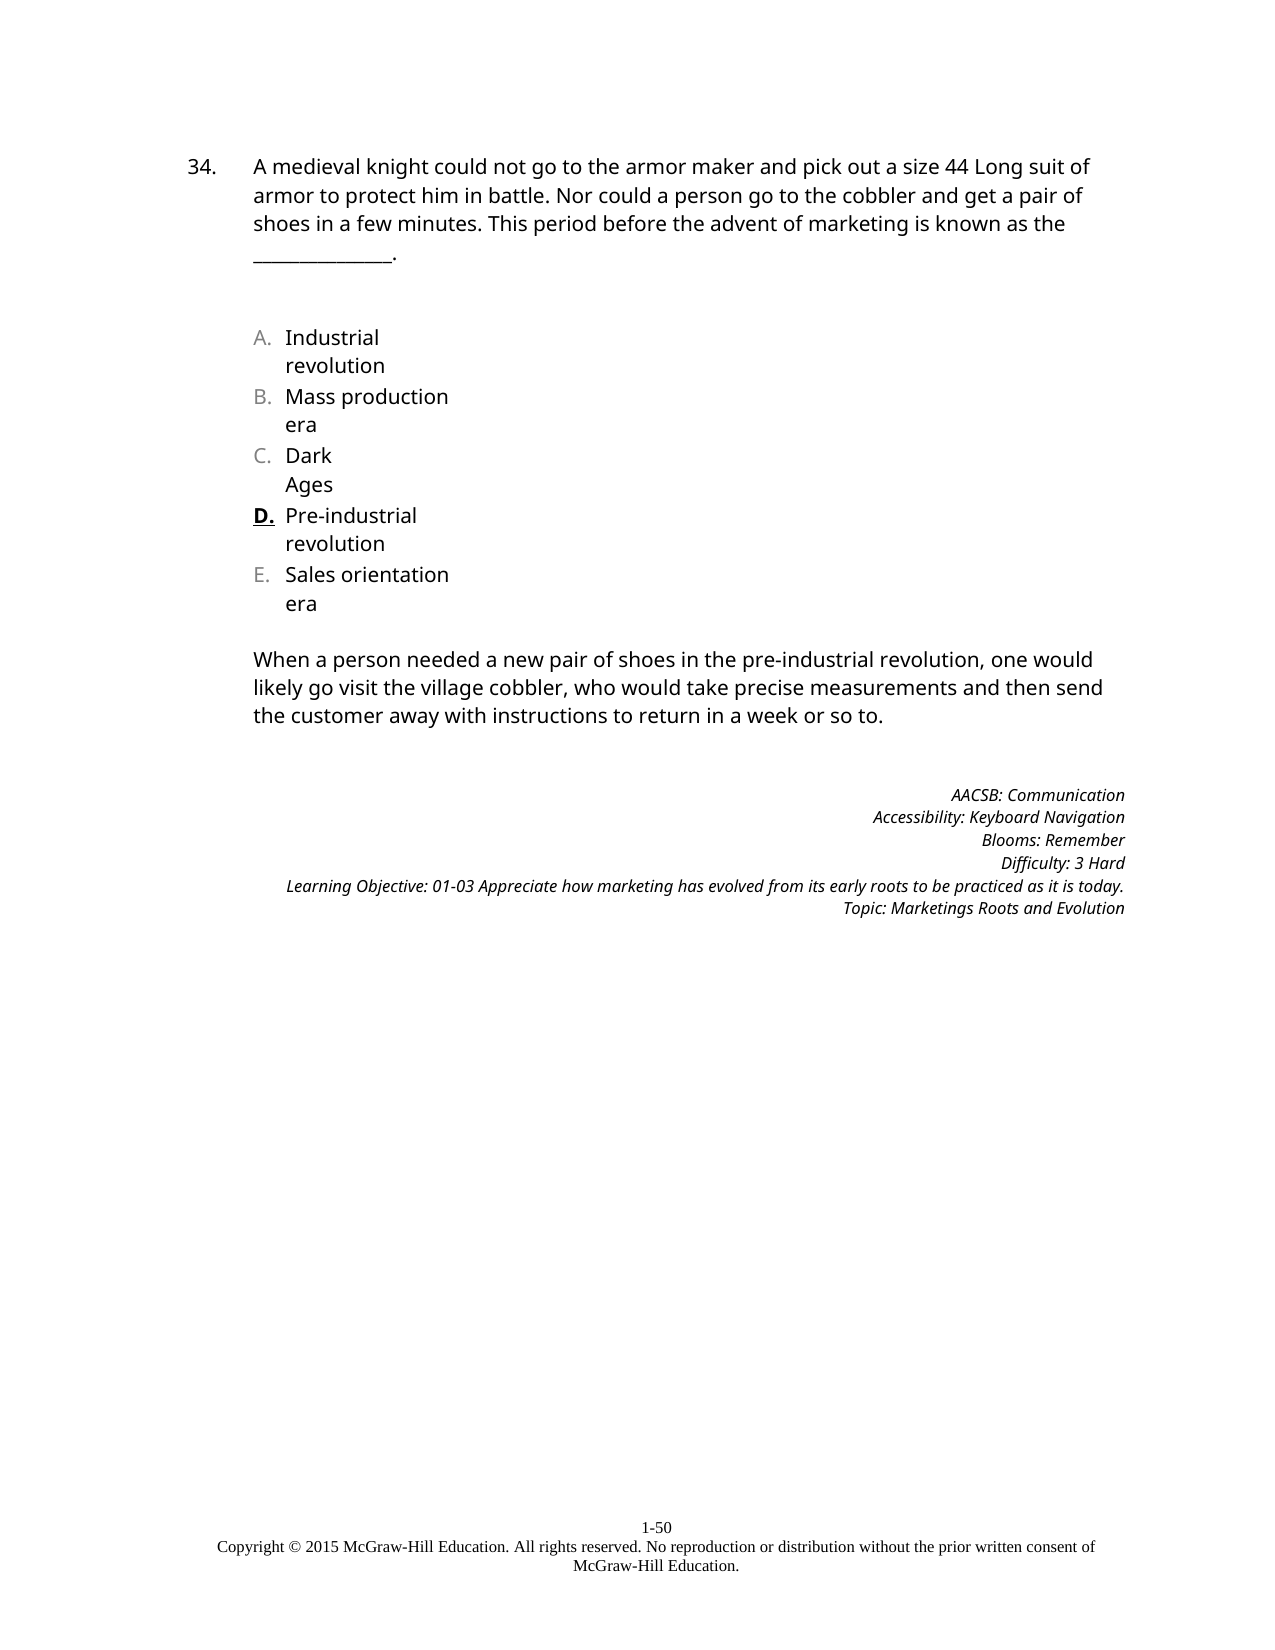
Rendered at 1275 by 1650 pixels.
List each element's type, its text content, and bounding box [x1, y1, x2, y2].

table_header A medieval knight could not go to the armor maker and pick out a size 44 Long suit of armor to protect him in battle. Nor could a person go to the cobbler and get a pair of shoes in a few minutes. This period before the advent of marketing is known as the _______________. When a person needed a new pair of shoes in the pre-industrial revolution, one would likely go visit the village cobbler, who would take precise measurements and then send the customer away with instructions to return in a week or so to. [253, 153, 1125, 758]
table_header AACSB: Communication Accessibility: Keyboard Navigation Blooms: Remember Difficulty: 3 Hard Learning Objective: 01-03 Appreciate how marketing has evolved from its early roots to be practiced as it is today. Topic: Marketings Roots and Evolution [188, 783, 1125, 948]
table_header 34. [188, 153, 253, 758]
